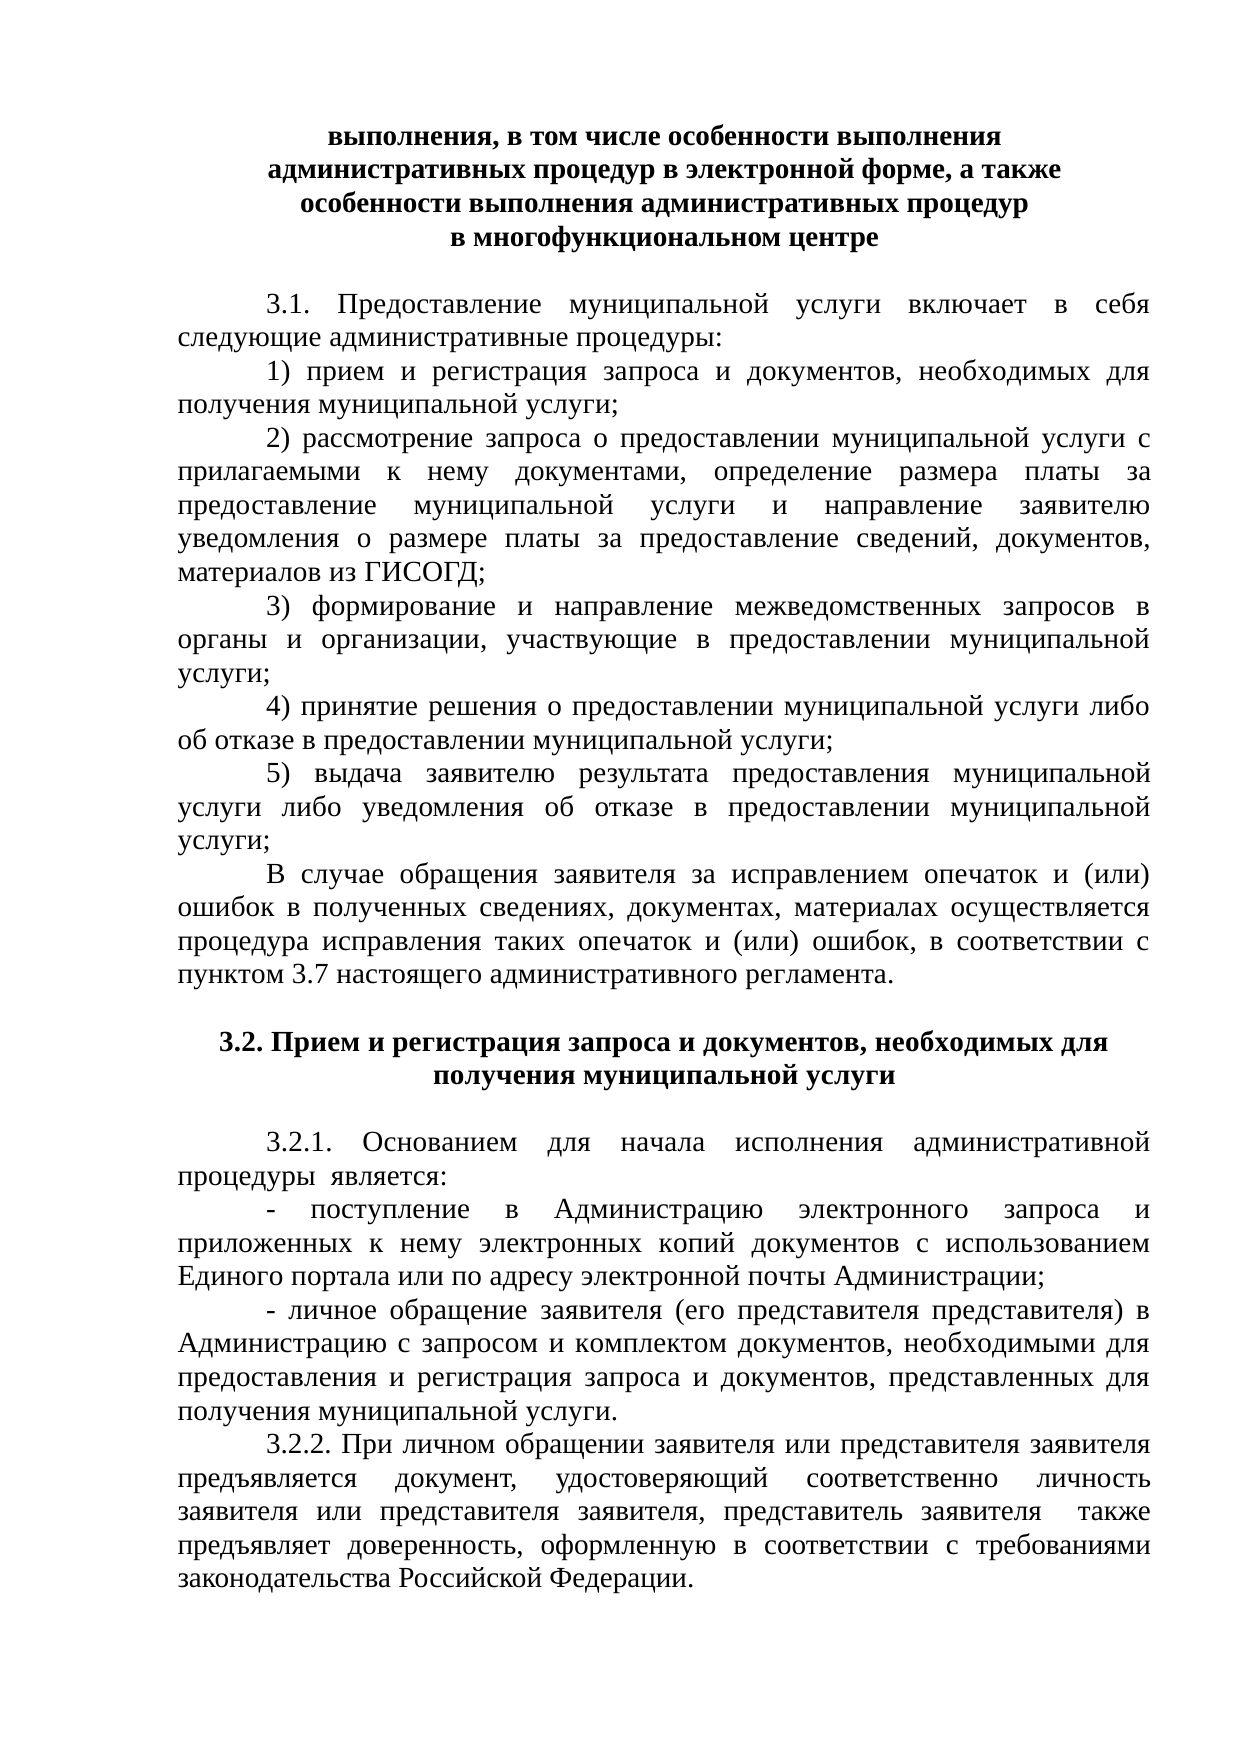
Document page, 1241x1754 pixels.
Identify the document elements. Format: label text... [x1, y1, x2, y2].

text В случае обращения заявителя за исправлением опечаток и (или) ошибок в полученных сведениях, документах, материалах осуществляется процедура исправления таких опечаток и (или) ошибок, в соответствии с пунктом 3.7 настоящего административного регламента. [177, 856, 1152, 990]
text 3) формирование и направление межведомственных запросов в органы и организации, участвующие в предоставлении муниципальной услуги; [177, 588, 1152, 688]
text 4) принятие решения о предоставлении муниципальной услуги либо об отказе в предоставлении муниципальной услуги; [177, 688, 1152, 755]
text 2) рассмотрение запроса о предоставлении муниципальной услуги с прилагаемыми к нему документами, определение размера платы за предоставление муниципальной услуги и направление заявителю уведомления о размере платы за предоставление сведений, документов, материалов из ГИСОГД; [177, 420, 1152, 588]
text в многофункциональном центре [177, 219, 1152, 252]
text административных процедур в электронной форме, а также [177, 152, 1152, 185]
text - поступление в Администрацию электронного запроса и приложенных к нему электронных копий документов с использованием Единого портала или по адресу электронной почты Администрации; [177, 1191, 1152, 1292]
text получения муниципальной услуги [177, 1057, 1152, 1091]
text 1) прием и регистрация запроса и документов, необходимых для получения муниципальной услуги; [177, 353, 1152, 420]
text 3.2. Прием и регистрация запроса и документов, необходимых для [177, 1024, 1152, 1057]
text 5) выдача заявителю результата предоставления муниципальной услуги либо уведомления об отказе в предоставлении муниципальной услуги; [177, 755, 1152, 856]
text выполнения, в том числе особенности выполнения [177, 118, 1152, 152]
text 3.2.1. Основанием для начала исполнения административной процедуры является: [177, 1124, 1152, 1191]
text 3.2.2. При личном обращении заявителя или представителя заявителя предъявляется документ, удостоверяющий соответственно личность заявителя или представителя заявителя, представитель заявителя также предъявляет доверенность, оформленную в соответствии с требованиями законодательства Российской Федерации. [177, 1426, 1152, 1594]
text 3.1. Предоставление муниципальной услуги включает в себя следующие административные процедуры: [177, 286, 1152, 353]
text - личное обращение заявителя (его представителя представителя) в Администрацию с запросом и комплектом документов, необходимыми для предоставления и регистрация запроса и документов, представленных для получения муниципальной услуги. [177, 1292, 1152, 1426]
text особенности выполнения административных процедур [177, 185, 1152, 219]
